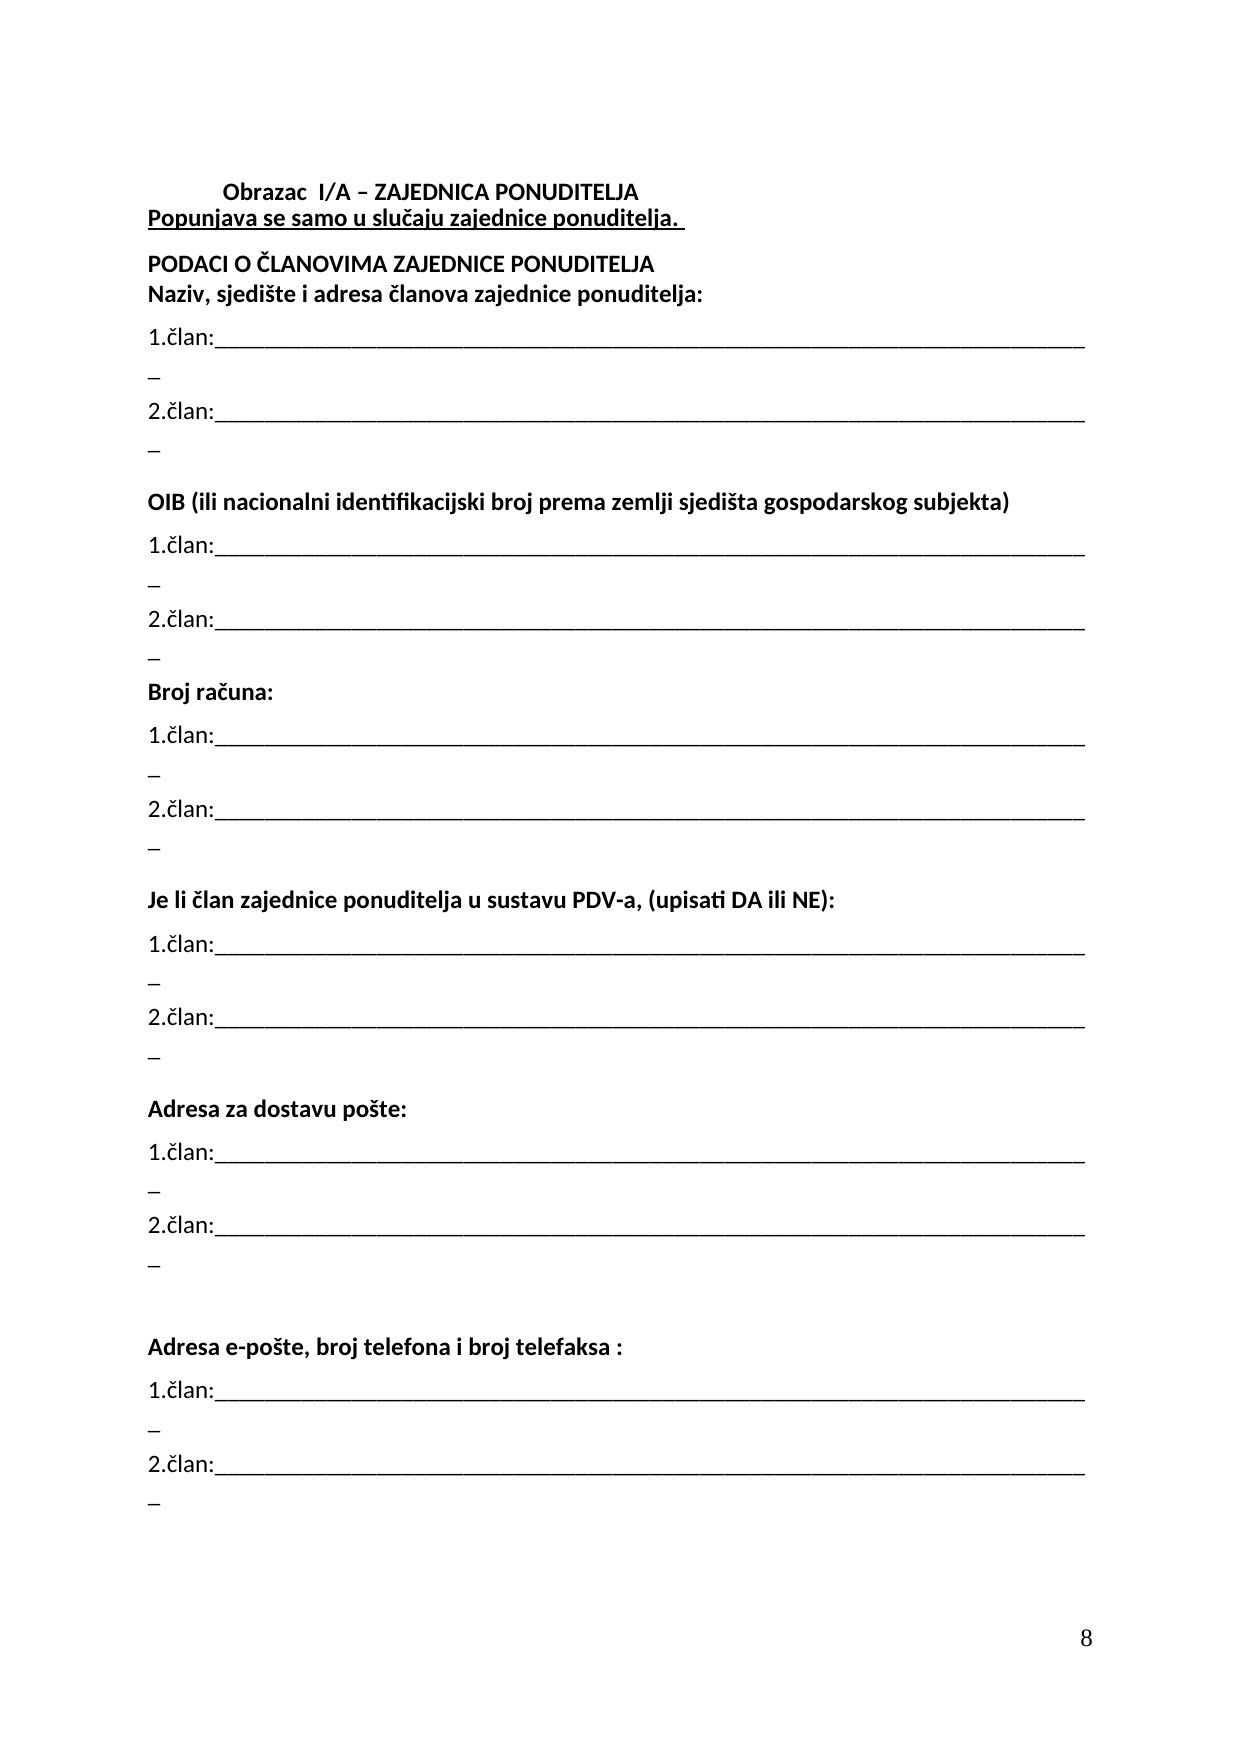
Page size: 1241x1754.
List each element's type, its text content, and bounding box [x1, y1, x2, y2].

text 1.član:_______________________________________________________________________ [148, 1136, 1093, 1197]
text 1.član:_______________________________________________________________________ [148, 719, 1093, 781]
text Naziv, sjedište i adresa članova zajednice ponuditelja: [148, 278, 1093, 309]
text Je li član zajednice ponuditelja u sustavu PDV-a, (upisati DA ili NE): [148, 885, 1093, 915]
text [148, 1448, 1093, 1509]
text 1.član:_______________________________________________________________________ [148, 928, 1093, 989]
text PODACI O ČLANOVIMA ZAJEDNICE PONUDITELJA [148, 248, 1093, 278]
text 2.član:_______________________________________________________________________ [148, 1209, 1093, 1270]
text 1.član:_______________________________________________________________________ [148, 321, 1093, 382]
text 1.član:_______________________________________________________________________ [148, 529, 1093, 591]
text 2.član:_______________________________________________________________________ [148, 603, 1093, 664]
subtitle Obrazac I/A – ZAJEDNICA PONUDITELJA [148, 176, 1093, 206]
text Popunjava se samo u slučaju zajednice ponuditelja. [148, 206, 1093, 231]
text 2.član:_______________________________________________________________________ [148, 793, 1093, 854]
text OIB (ili nacionalni identifikacijski broj prema zemlji sjedišta gospodarskog subjekta) [148, 486, 1093, 517]
text 2.član:_______________________________________________________________________ [148, 1001, 1093, 1062]
text 2.član:_______________________________________________________________________ [148, 395, 1093, 456]
text Adresa za dostavu pošte: [148, 1093, 1093, 1123]
text Broj računa: [148, 677, 1093, 707]
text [148, 1374, 1093, 1436]
text Adresa e-pošte, broj telefona i broj telefaksa : [148, 1331, 1093, 1362]
